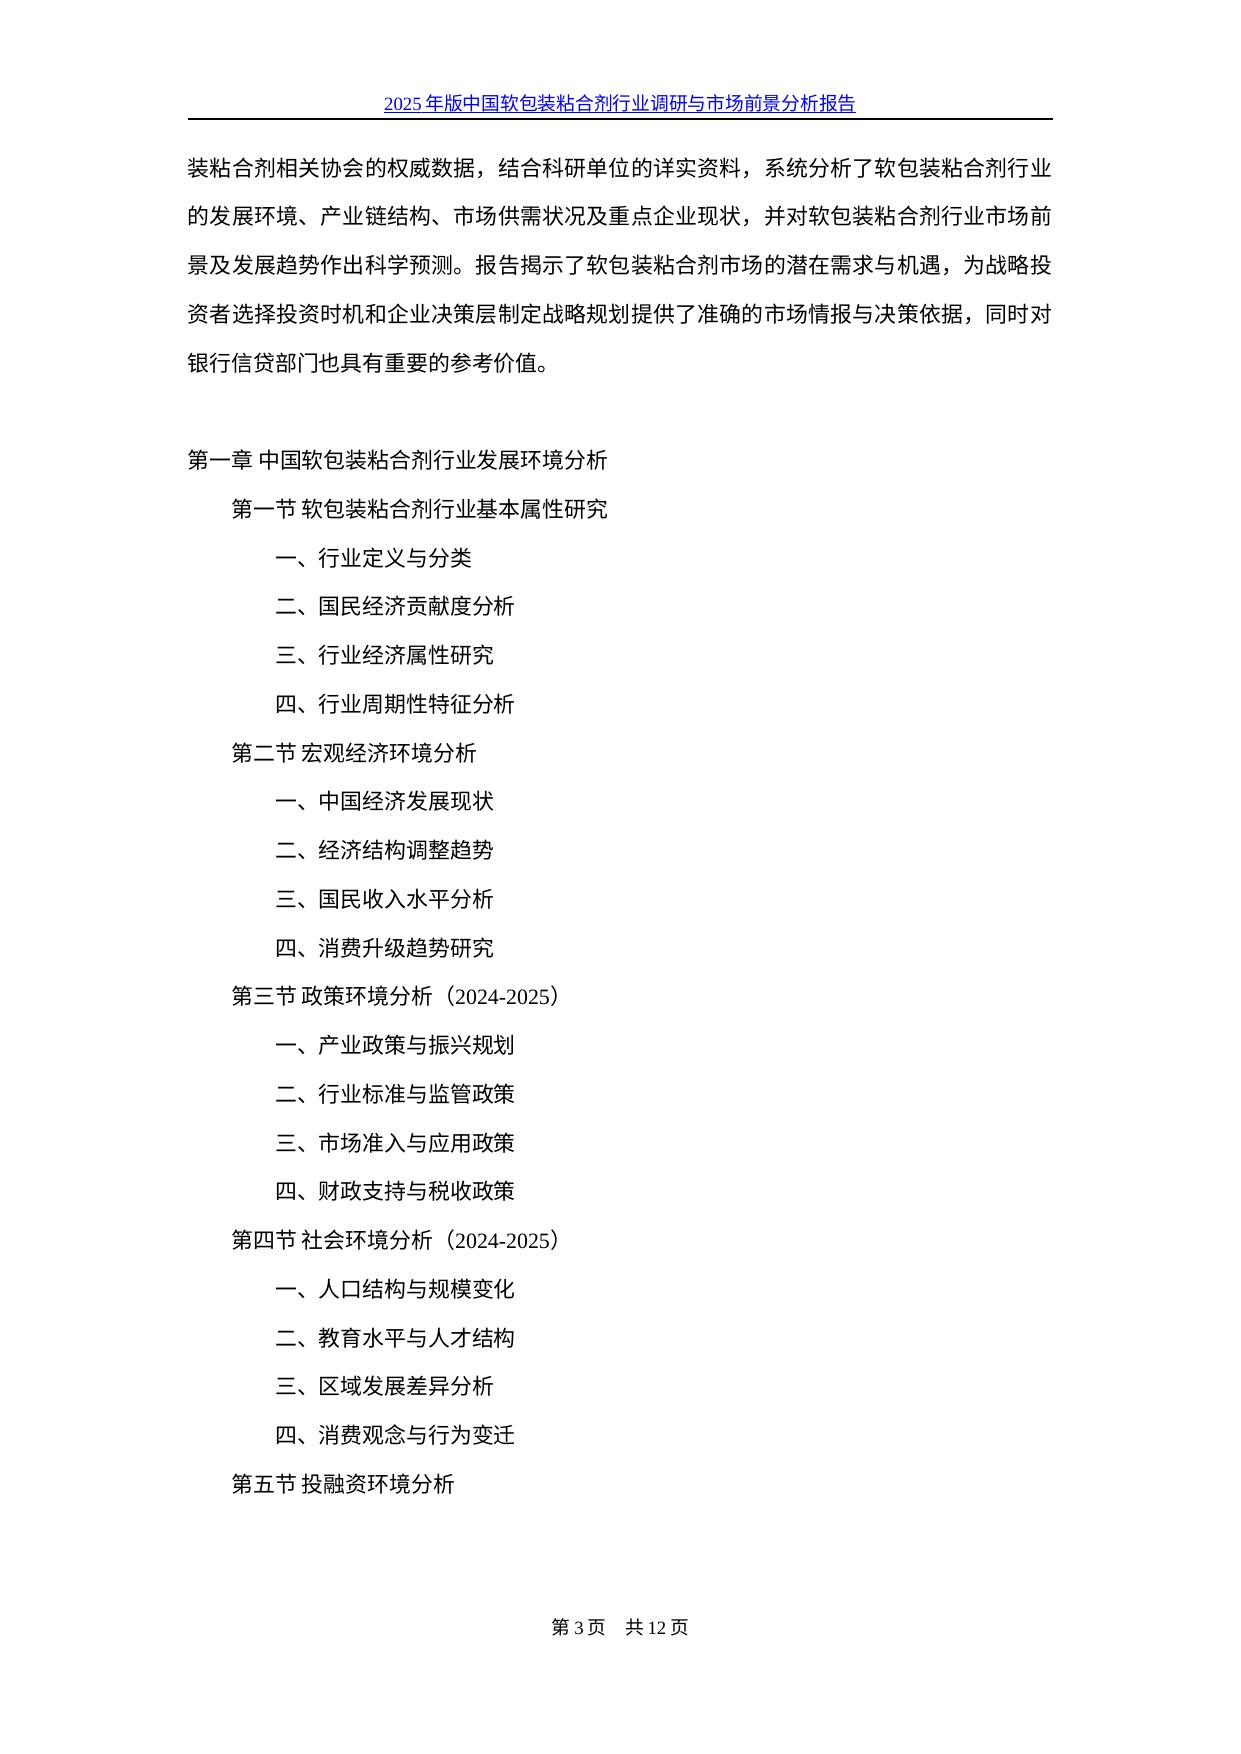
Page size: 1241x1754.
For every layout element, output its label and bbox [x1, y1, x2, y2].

text [187, 150, 1053, 1499]
